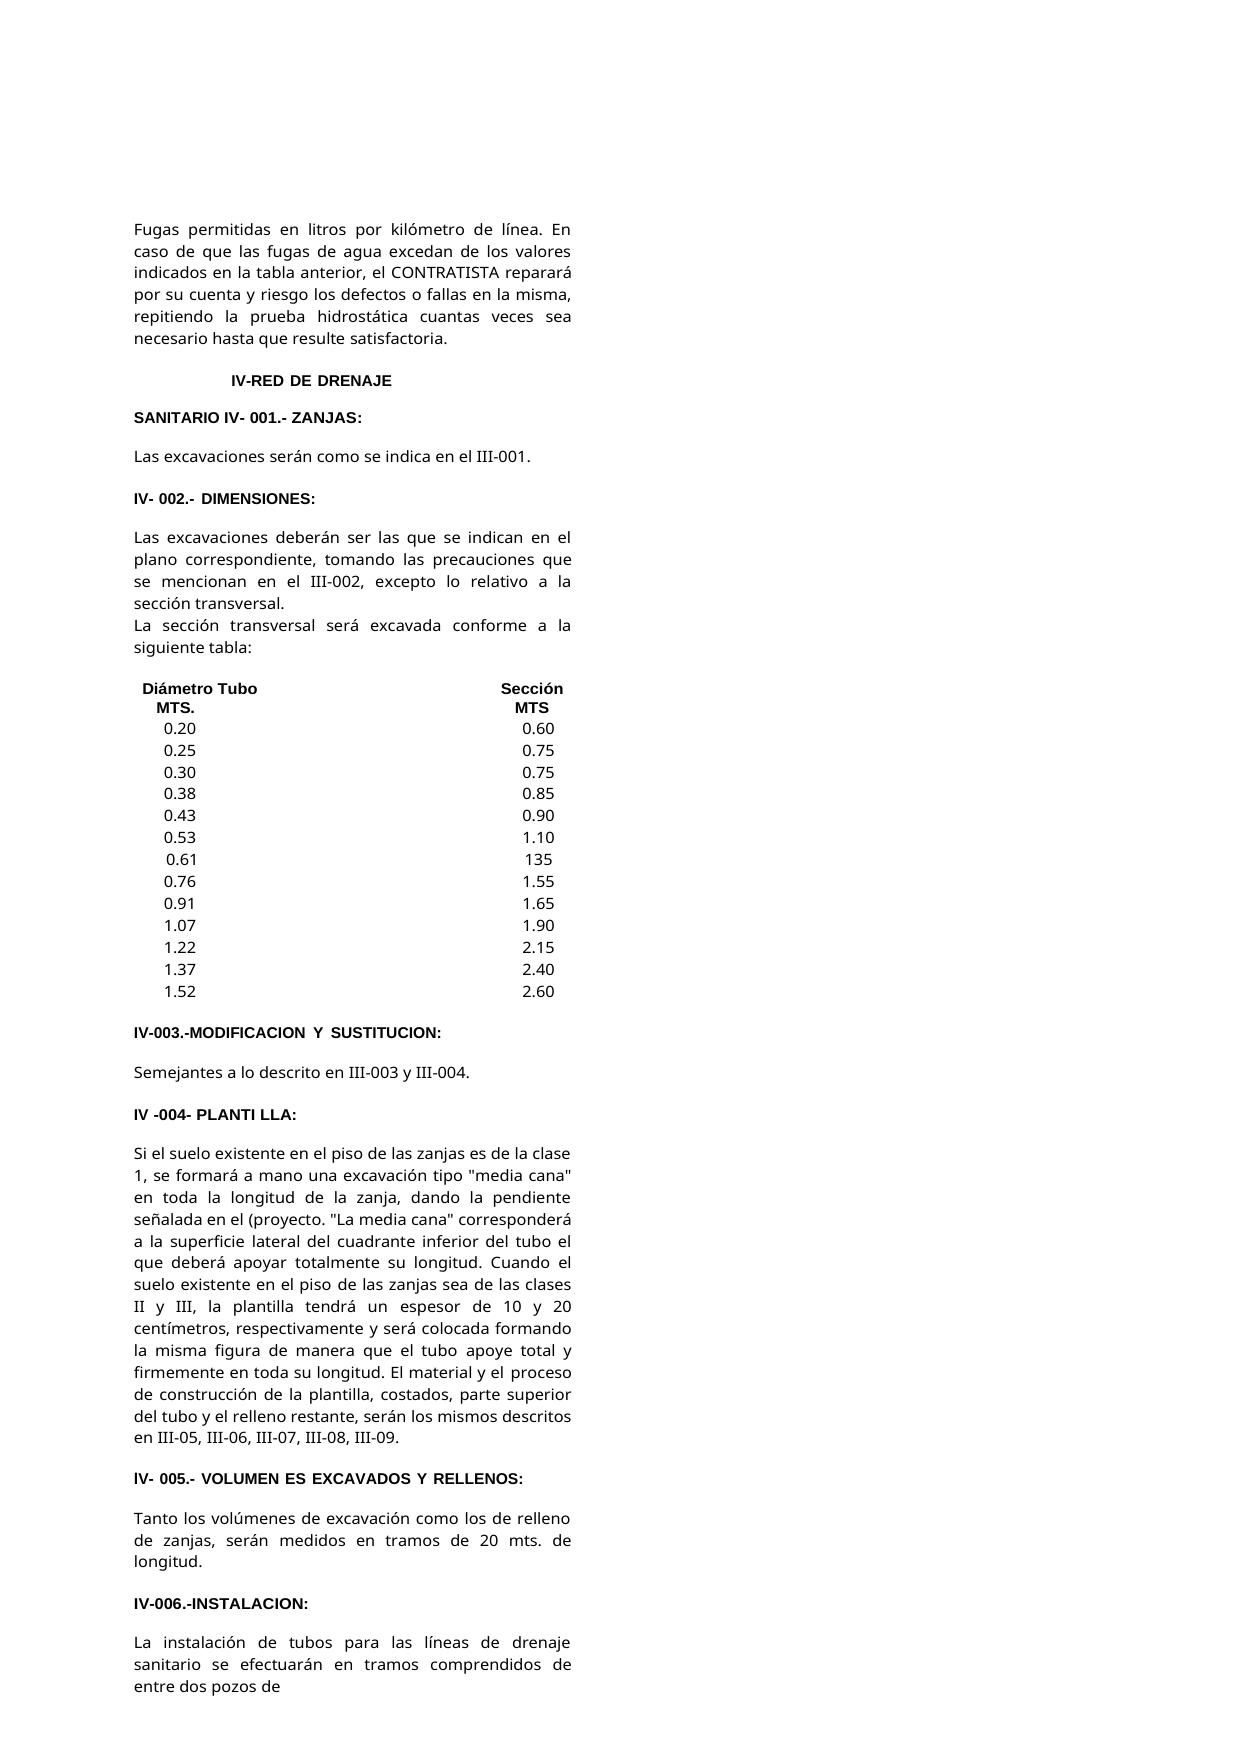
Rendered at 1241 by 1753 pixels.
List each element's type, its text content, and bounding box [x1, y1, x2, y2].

text 0.61 135 [166, 849, 588, 870]
text 0.53 1.10 [163, 827, 588, 848]
subtitle Diámetro Tubo Sección [117, 680, 588, 698]
text 0.91 1.65 [163, 893, 588, 914]
subtitle lV- 005.- VOLUMEN ES EXCAVADOS Y RELLENOS: [134, 1470, 588, 1488]
subtitle IV-003.-MODIFICACION Y SUSTITUCION: [134, 1024, 588, 1042]
text 0.25 0.75 [163, 739, 588, 761]
text Las excavaciones serán como se indica en el III-001. [134, 446, 588, 467]
subtitle 002.- DIMENSIONES: [133, 490, 588, 508]
text Semejantes a lo descrito en III-003 y III-004. [134, 1062, 588, 1083]
text 0.43 0.90 [163, 805, 588, 826]
text Fugas permitidas en litros por kilómetro de línea. En caso de que las fugas de agua excedan de los valores indicados en la tabla anterior, el CONTRATISTA reparará por su cuenta y riesgo los defectos o fallas en la misma, repitiendo la prueba hidrostática cuantas veces sea necesario hasta que resulte satisfactoria. [134, 218, 572, 349]
text 0.20 0.60 [163, 717, 588, 739]
text 1.37 2.40 [163, 958, 588, 980]
text La sección transversal será excavada conforme a la siguiente tabla: [134, 615, 572, 658]
text 0.38 0.85 [163, 783, 588, 804]
text Si el suelo existente en el piso de las zanjas es de la clase 1, se formará a mano una excavación tipo "media cana" en toda la longitud de la zanja, dando la pendiente señalada en el (proyecto. "La media cana" corresponderá a la superficie lateral del cuadrante inferior del tubo el que deberá apoyar totalmente su longitud. Cuando el suelo existente en el piso de las zanjas sea de las clases II y III, la plantilla tendrá un espesor de 10 y 20 centímetros, respectivamente y será colocada formando la misma figura de manera que el tubo apoye total y firmemente en toda su longitud. El material y el proceso de construcción de la plantilla, costados, parte superior del tubo y el relleno restante, serán los mismos descritos en III-05, III-06, III-07, III-08, III-09. [134, 1143, 572, 1448]
text MTS. MTS [117, 698, 588, 717]
text 1.52 2.60 [163, 981, 588, 1002]
subtitle IV-006.-INSTALACION: [134, 1595, 588, 1613]
text Las excavaciones deberán ser las que se indican en el plano correspondiente, tomando las precauciones que se mencionan en el III-002, excepto lo relativo a la sección transversal. [134, 527, 572, 614]
text Tanto los volúmenes de excavación como los de relleno de zanjas, serán medidos en tramos de 20 mts. de longitud. [134, 1507, 572, 1572]
text 1.07 1.90 [163, 915, 588, 936]
subtitle IV-RED DE DRENAJE SANITARIO IV- 001.- ZANJAS: [134, 371, 474, 426]
text 1.22 2.15 [163, 937, 588, 958]
text 0.76 1.55 [163, 871, 588, 892]
subtitle -004- PLANTI LLA: [133, 1105, 588, 1123]
text 0.30 0.75 [163, 761, 588, 783]
text La instalación de tubos para las líneas de drenaje sanitario se efectuarán en tramos comprendidos de entre dos pozos de [134, 1632, 572, 1697]
